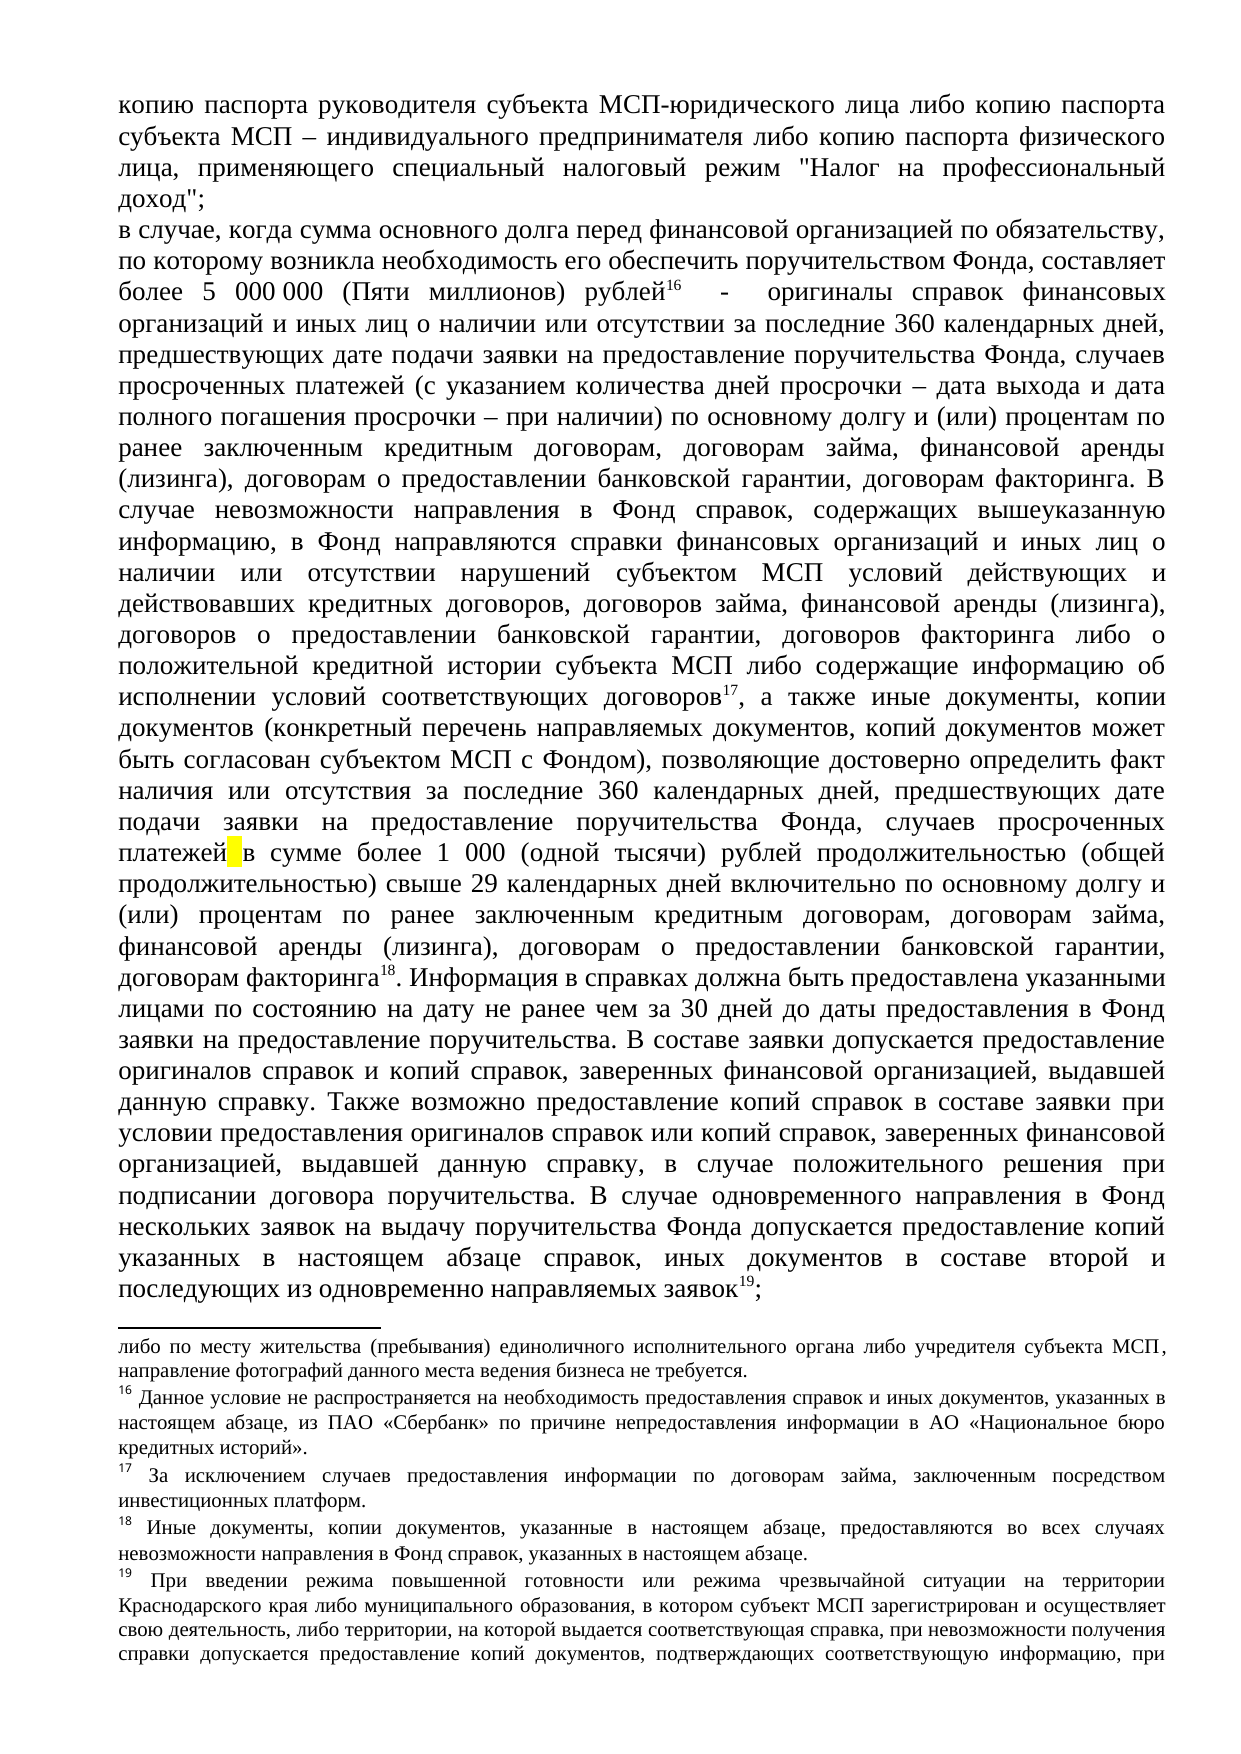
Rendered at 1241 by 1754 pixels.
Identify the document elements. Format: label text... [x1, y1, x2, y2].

text копию паспорта руководителя субъекта МСП-юридического лица либо копию паспорта субъекта МСП – индивидуального предпринимателя либо копию паспорта физического лица, применяющего специальный налоговый режим "Налог на профессиональный доход"; [118, 89, 1167, 213]
text в случае, когда сумма основного долга перед финансовой организацией по обязательству, по которому возникла необходимость его обеспечить поручительством Фонда, составляет более 5 000 000 (Пяти миллионов) рублей - оригиналы справок финансовых организаций и иных лиц о наличии или отсутствии за последние 360 календарных дней, предшествующих дате подачи заявки на предоставление поручительства Фонда, случаев просроченных платежей (с указанием количества дней просрочки – дата выхода и дата полного погашения просрочки – при наличии) по основному долгу и (или) процентам по ранее заключенным кредитным договорам, договорам займа, финансовой аренды (лизинга), договорам о предоставлении банковской гарантии, договорам факторинга. В случае невозможности направления в Фонд справок, содержащих вышеуказанную информацию, в Фонд направляются справки финансовых организаций и иных лиц о наличии или отсутствии нарушений субъектом МСП условий действующих и действовавших кредитных договоров, договоров займа, финансовой аренды (лизинга), договоров о предоставлении банковской гарантии, договоров факторинга либо о положительной кредитной истории субъекта МСП либо содержащие информацию об исполнении условий соответствующих договоров, а также иные документы, копии документов (конкретный перечень направляемых документов, копий документов может быть согласован субъектом МСП с Фондом), позволяющие достоверно определить факт наличия или отсутствия за последние 360 календарных дней, предшествующих дате подачи заявки на предоставление поручительства Фонда, случаев просроченных платежей в сумме более 1 000 (одной тысячи) рублей продолжительностью (общей продолжительностью) свыше 29 календарных дней включительно по основному долгу и (или) процентам по ранее заключенным кредитным договорам, договорам займа, финансовой аренды (лизинга), договорам о предоставлении банковской гарантии, договорам факторинга. Информация в справках должна быть предоставлена указанными лицами по состоянию на дату не ранее чем за 30 дней до даты предоставления в Фонд заявки на предоставление поручительства. В составе заявки допускается предоставление оригиналов справок и копий справок, заверенных финансовой организацией, выдавшей данную справку. Также возможно предоставление копий справок в составе заявки при условии предоставления оригиналов справок или копий справок, заверенных финансовой организацией, выдавшей данную справку, в случае положительного решения при подписании договора поручительства. В случае одновременного направления в Фонд нескольких заявок на выдачу поручительства Фонда допускается предоставление копий указанных в настоящем абзаце справок, иных документов в составе второй и последующих из одновременно направляемых заявок; [118, 213, 1167, 1303]
